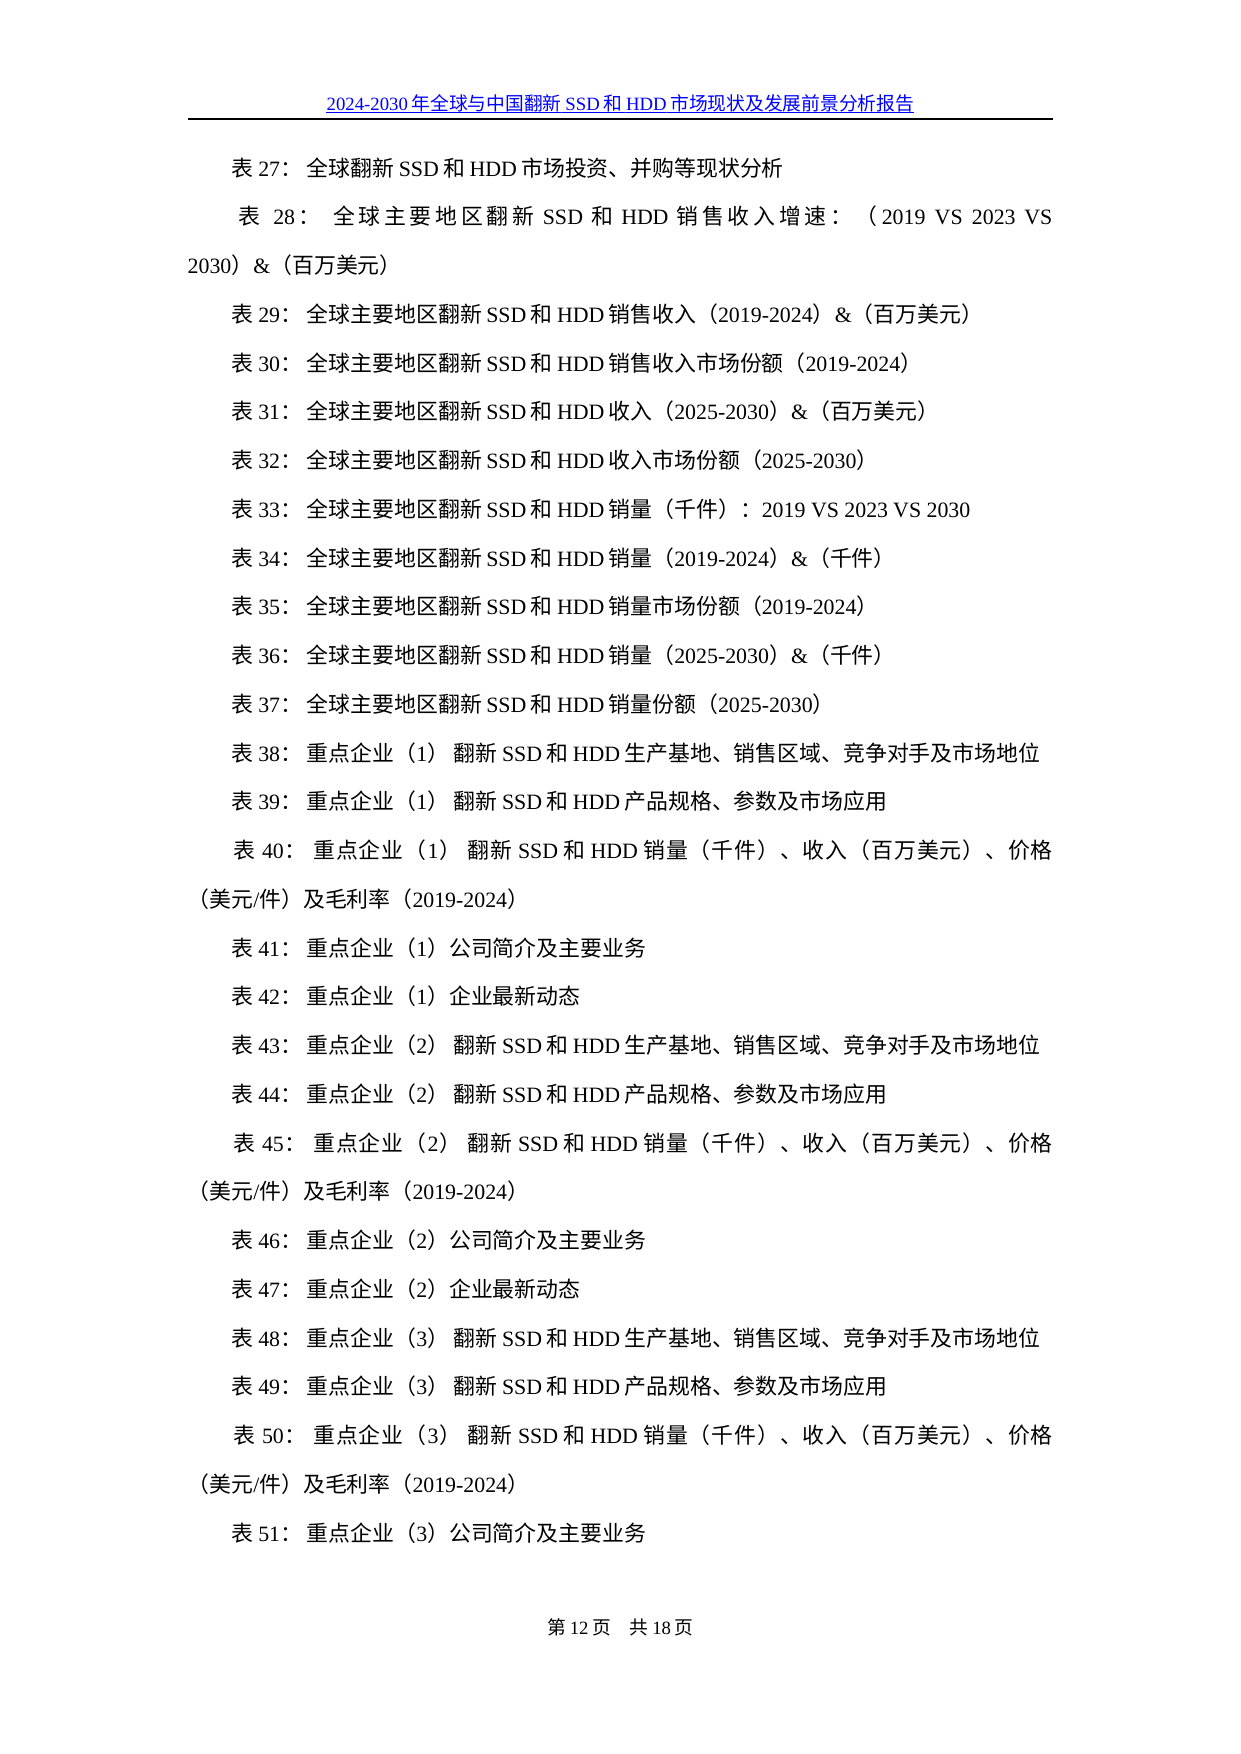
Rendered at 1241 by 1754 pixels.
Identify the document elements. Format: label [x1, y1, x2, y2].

text [187, 150, 1053, 1548]
